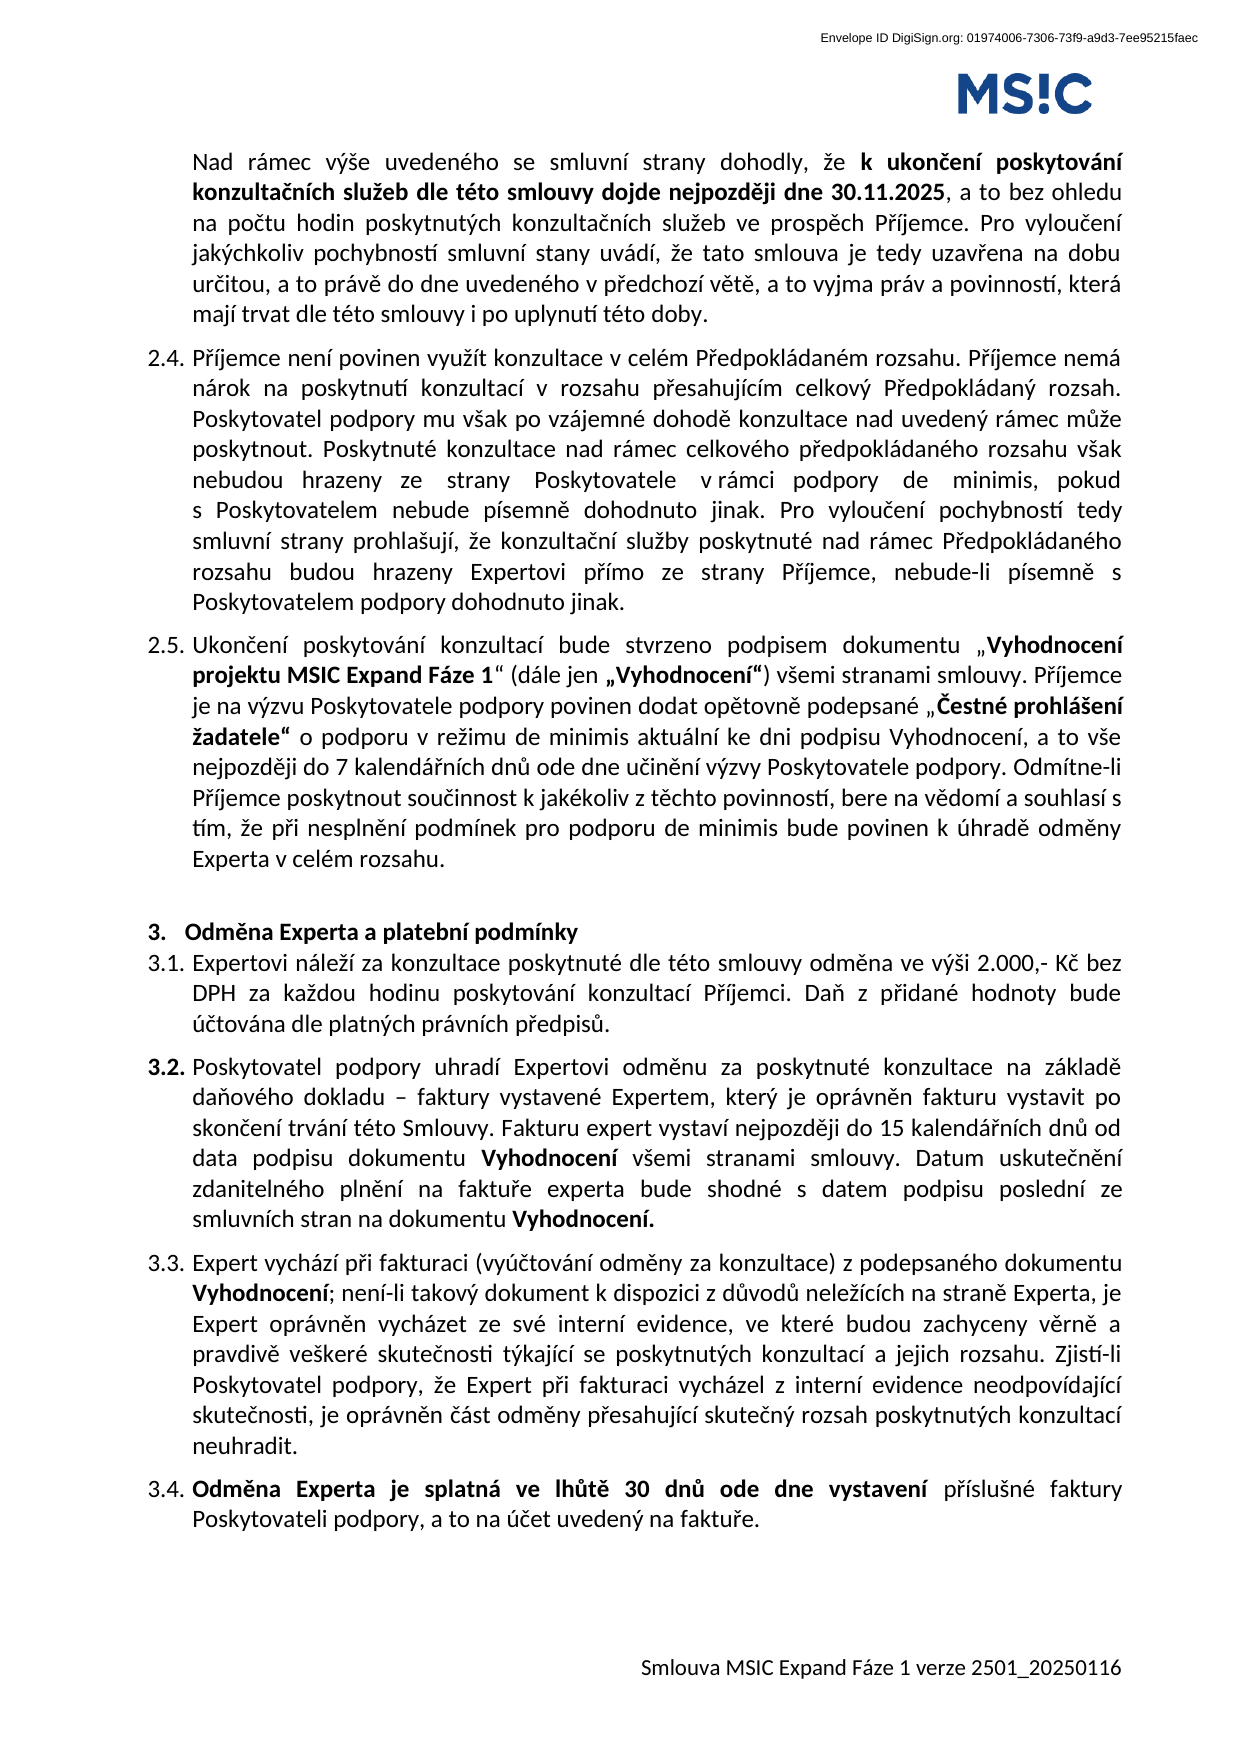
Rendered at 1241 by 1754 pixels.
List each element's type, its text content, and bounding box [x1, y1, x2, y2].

list Poskytovatel podpory uhradí Expertovi odměnu za poskytnuté konzultace na základě daňového dokladu – faktury vystavené Expertem, který je oprávněn fakturu vystavit po skončení trvání této Smlouvy. Fakturu expert vystaví nejpozději do 15 kalendářních dnů od data podpisu dokumentu Vyhodnocení všemi stranami smlouvy. Datum uskutečnění zdanitelného plnění na faktuře experta bude shodné s datem podpisu poslední ze smluvních stran na dokumentu Vyhodnocení. [147, 1051, 1123, 1234]
list Expertovi náleží za konzultace poskytnuté dle této smlouvy odměna ve výši 2.000,- Kč bez DPH za každou hodinu poskytování konzultací Příjemci. Daň z přidané hodnoty bude účtována dle platných právních předpisů. [147, 947, 1123, 1038]
list Příjemce není povinen využít konzultace v celém Předpokládaném rozsahu. Příjemce nemá nárok na poskytnutí konzultací v rozsahu přesahujícím celkový Předpokládaný rozsah. Poskytovatel podpory mu však po vzájemné dohodě konzultace nad uvedený rámec může poskytnout. Poskytnuté konzultace nad rámec celkového předpokládaného rozsahu však nebudou hrazeny ze strany Poskytovatele v rámci podpory de minimis, pokud s Poskytovatelem nebude písemně dohodnuto jinak. Pro vyloučení pochybností tedy smluvní strany prohlašují, že konzultační služby poskytnuté nad rámec Předpokládaného rozsahu budou hrazeny Expertovi přímo ze strany Příjemce, nebude-li písemně s Poskytovatelem podpory dohodnuto jinak. [147, 342, 1123, 617]
picture [958, 73, 1092, 114]
subtitle Odměna Experta a platební podmínky [147, 916, 1134, 947]
text Nad rámec výše uvedeného se smluvní strany dohodly, že k ukončení poskytování konzultačních služeb dle této smlouvy dojde nejpozději dne 30.11.2025, a to bez ohledu na počtu hodin poskytnutých konzultačních služeb ve prospěch Příjemce. Pro vyloučení jakýchkoliv pochybností smluvní stany uvádí, že tato smlouva je tedy uzavřena na dobu určitou, a to právě do dne uvedeného v předchozí větě, a to vyjma práv a povinností, která mají trvat dle této smlouvy i po uplynutí této doby. [192, 146, 1122, 329]
list Odměna Experta je splatná ve lhůtě 30 dnů ode dne vystavení příslušné faktury Poskytovateli podpory, a to na účet uvedený na faktuře. [147, 1473, 1122, 1534]
list Ukončení poskytování konzultací bude stvrzeno podpisem dokumentu „Vyhodnocení projektu MSIC Expand Fáze 1“ (dále jen „Vyhodnocení“) všemi stranami smlouvy. Příjemce je na výzvu Poskytovatele podpory povinen dodat opětovně podepsané „Čestné prohlášení žadatele“ o podporu v režimu de minimis aktuální ke dni podpisu Vyhodnocení, a to vše nejpozději do 7 kalendářních dnů ode dne učinění výzvy Poskytovatele podpory. Odmítne-li Příjemce poskytnout součinnost k jakékoliv z těchto povinností, bere na vědomí a souhlasí s tím, že při nesplnění podmínek pro podporu de minimis bude povinen k úhradě odměny Experta v celém rozsahu. [147, 629, 1123, 873]
list Expert vychází při fakturaci (vyúčtování odměny za konzultace) z podepsaného dokumentu Vyhodnocení; není-li takový dokument k dispozici z důvodů neležících na straně Experta, je Expert oprávněn vycházet ze své interní evidence, ve které budou zachyceny věrně a pravdivě veškeré skutečnosti týkající se poskytnutých konzultací a jejich rozsahu. Zjistí-li Poskytovatel podpory, že Expert při fakturaci vycházel z interní evidence neodpovídající skutečnosti, je oprávněn část odměny přesahující skutečný rozsah poskytnutých konzultací neuhradit. [147, 1247, 1123, 1461]
